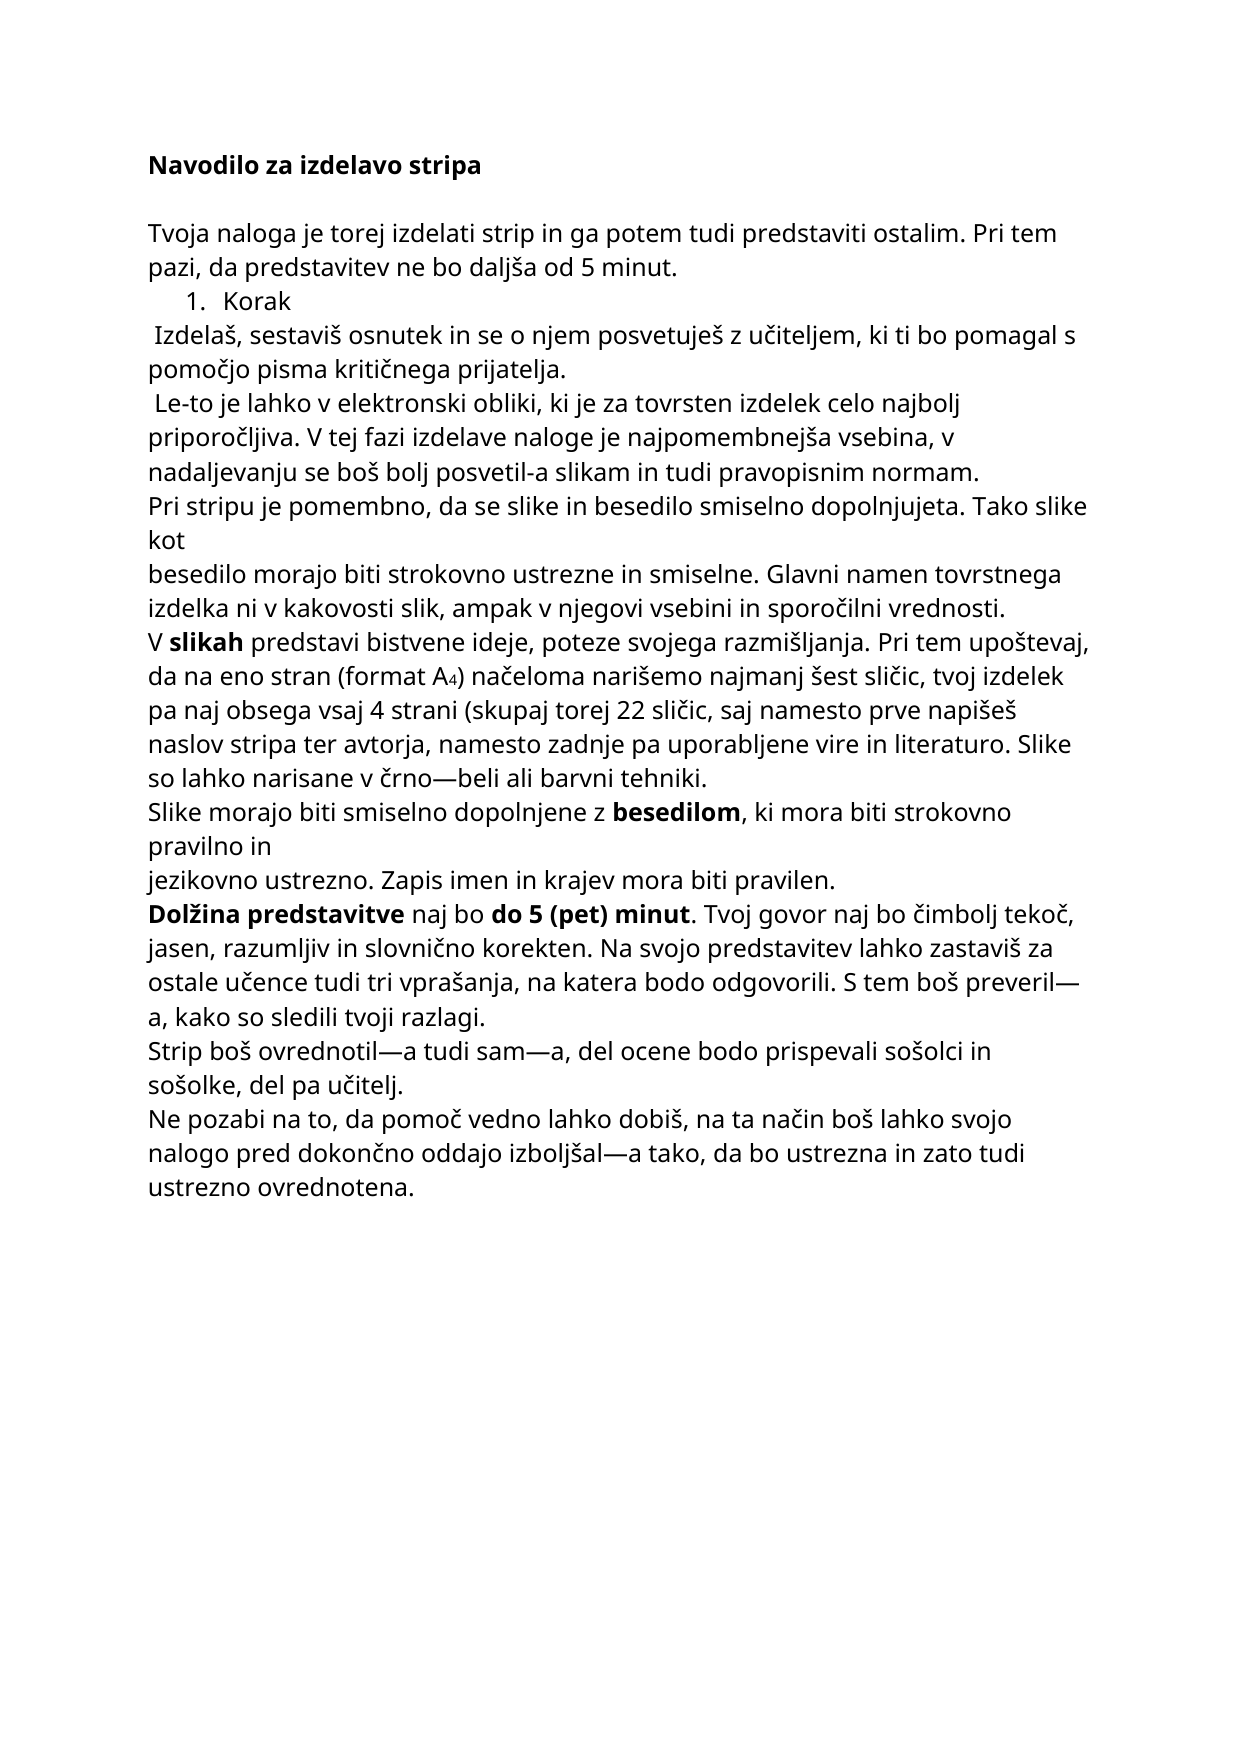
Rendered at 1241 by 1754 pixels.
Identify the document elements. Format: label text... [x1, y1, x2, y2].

text Navodilo za izdelavo stripa [148, 148, 1093, 182]
text V slikah predstavi bistvene ideje, poteze svojega razmišljanja. Pri tem upoštevaj, da na eno stran (format A4) načeloma narišemo najmanj šest sličic, tvoj izdelek pa naj obsega vsaj 4 strani (skupaj torej 22 sličic, saj namesto prve napišeš naslov stripa ter avtorja, namesto zadnje pa uporabljene vire in literaturo. Slike so lahko narisane v črno—beli ali barvni tehniki. [148, 624, 1093, 795]
text Le-to je lahko v elektronski obliki, ki je za tovrsten izdelek celo najbolj priporočljiva. V tej fazi izdelave naloge je najpomembnejša vsebina, v nadaljevanju se boš bolj posvetil-a slikam in tudi pravopisnim normam. [148, 386, 1093, 488]
text Tvoja naloga je torej izdelati strip in ga potem tudi predstaviti ostalim. Pri tem pazi, da predstavitev ne bo daljša od 5 minut. [148, 216, 1093, 284]
text besedilo morajo biti strokovno ustrezne in smiselne. Glavni namen tovrstnega izdelka ni v kakovosti slik, ampak v njegovi vsebini in sporočilni vrednosti. [148, 556, 1093, 624]
text jezikovno ustrezno. Zapis imen in krajev mora biti pravilen. [148, 863, 1093, 897]
text Dolžina predstavitve naj bo do 5 (pet) minut. Tvoj govor naj bo čimbolj tekoč, jasen, razumljiv in slovnično korekten. Na svojo predstavitev lahko zastaviš za ostale učence tudi tri vprašanja, na katera bodo odgovorili. S tem boš preveril—a, kako so sledili tvoji razlagi. [148, 897, 1093, 1033]
text Slike morajo biti smiselno dopolnjene z besedilom, ki mora biti strokovno pravilno in [148, 795, 1093, 863]
text Ne pozabi na to, da pomoč vedno lahko dobiš, na ta način boš lahko svojo nalogo pred dokončno oddajo izboljšal—a tako, da bo ustrezna in zato tudi ustrezno ovrednotena. [148, 1101, 1093, 1203]
list Korak [185, 284, 1093, 318]
text Strip boš ovrednotil—a tudi sam—a, del ocene bodo prispevali sošolci in sošolke, del pa učitelj. [148, 1033, 1093, 1101]
text Izdelaš, sestaviš osnutek in se o njem posvetuješ z učiteljem, ki ti bo pomagal s pomočjo pisma kritičnega prijatelja. [148, 318, 1093, 386]
text Pri stripu je pomembno, da se slike in besedilo smiselno dopolnjujeta. Tako slike kot [148, 488, 1093, 556]
